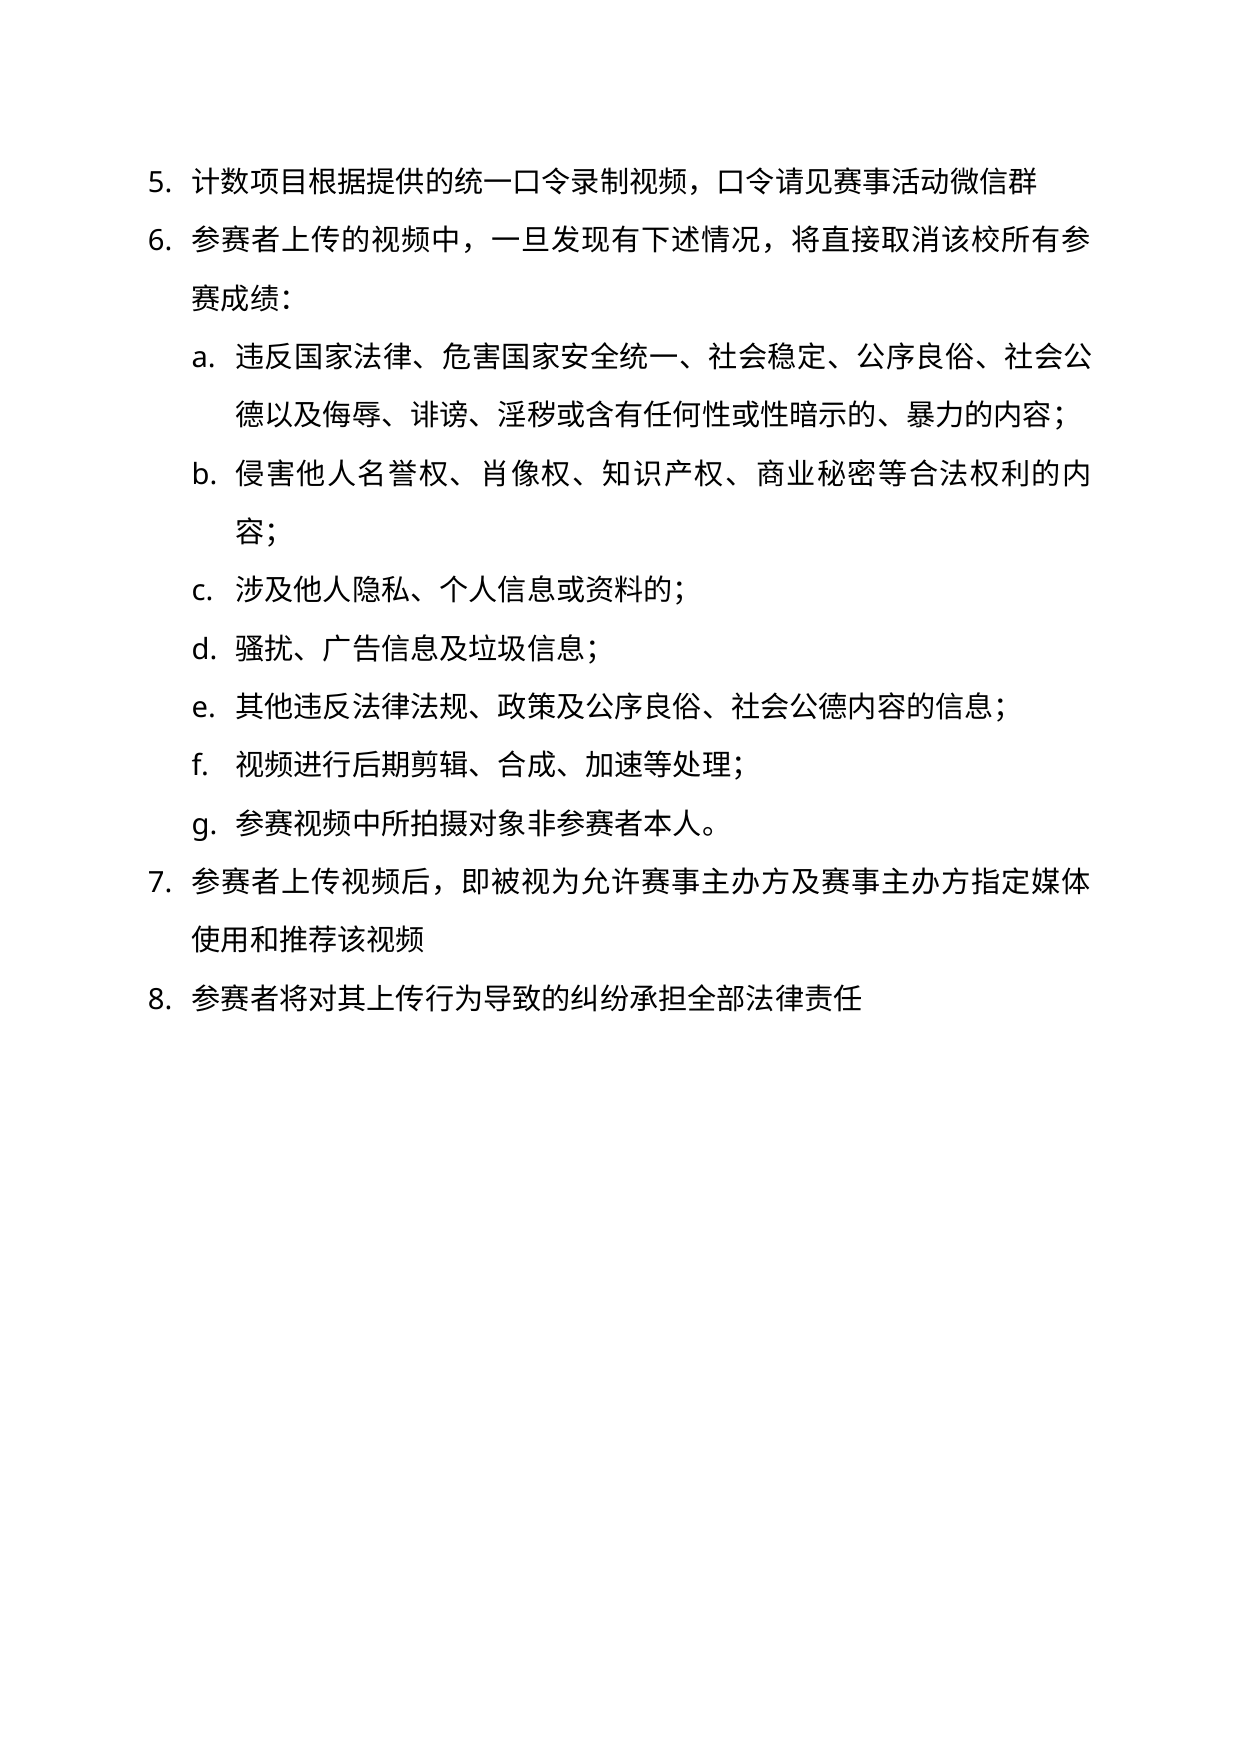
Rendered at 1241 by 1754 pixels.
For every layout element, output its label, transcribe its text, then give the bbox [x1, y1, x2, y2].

list 违反国家法律、危害国家安全统一、社会稳定、公序良俗、社会公德以及侮辱、诽谤、淫秽或含有任何性或性暗示的、暴力的内容； [191, 321, 1093, 437]
list 涉及他人隐私、个人信息或资料的； [191, 554, 1093, 612]
list 其他违反法律法规、政策及公序良俗、社会公德内容的信息； [191, 671, 1093, 729]
list 侵害他人名誉权、肖像权、知识产权、商业秘密等合法权利的内容； [191, 437, 1093, 554]
list 骚扰、广告信息及垃圾信息； [191, 612, 1093, 671]
list 参赛者将对其上传行为导致的纠纷承担全部法律责任 [148, 962, 1093, 1021]
list 计数项目根据提供的统一口令录制视频，口令请见赛事活动微信群 [148, 146, 1093, 204]
list 参赛者上传视频后，即被视为允许赛事主办方及赛事主办方指定媒体使用和推荐该视频 [148, 846, 1093, 962]
list 视频进行后期剪辑、合成、加速等处理； [191, 729, 1093, 787]
list 参赛视频中所拍摄对象非参赛者本人。 [191, 787, 1093, 846]
list 参赛者上传的视频中，一旦发现有下述情况，将直接取消该校所有参赛成绩： [148, 204, 1093, 321]
